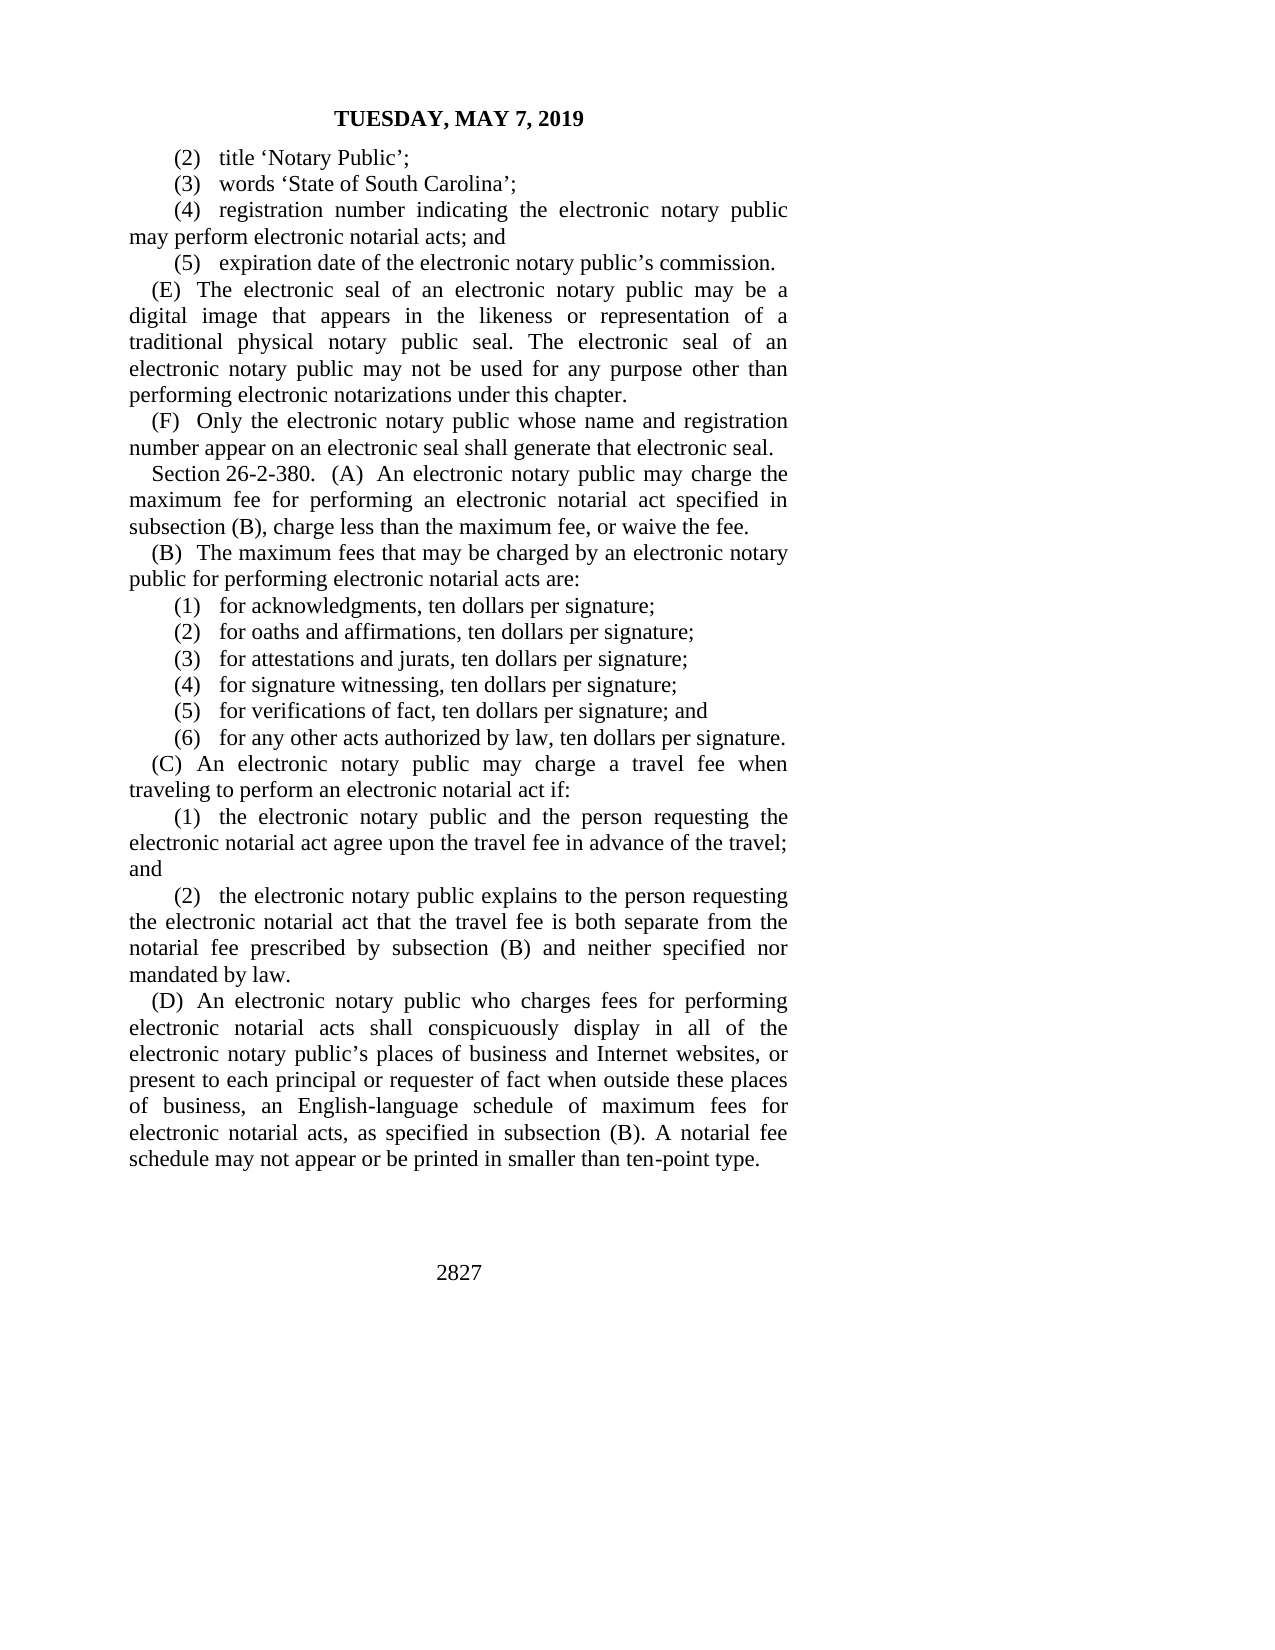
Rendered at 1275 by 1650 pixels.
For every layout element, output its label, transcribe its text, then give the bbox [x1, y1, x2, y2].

text (1) the electronic notary public and the person requesting the electronic notarial act agree upon the travel fee in advance of the travel; and [129, 803, 789, 882]
text (1) for acknowledgments, ten dollars per signature; [129, 592, 789, 618]
text (4) for signature witnessing, ten dollars per signature; [129, 671, 789, 697]
text (B) The maximum fees that may be charged by an electronic notary public for performing electronic notarial acts are: [129, 539, 789, 592]
text (C) An electronic notary public may charge a travel fee when traveling to perform an electronic notarial act if: [129, 750, 789, 803]
text Section 26-2-380. (A) An electronic notary public may charge the maximum fee for performing an electronic notarial act specified in subsection (B), charge less than the maximum fee, or waive the fee. [129, 460, 789, 539]
text (F) Only the electronic notary public whose name and registration number appear on an electronic seal shall generate that electronic seal. [129, 407, 789, 460]
text (2) for oaths and affirmations, ten dollars per signature; [129, 618, 789, 644]
text (5) for verifications of fact, ten dollars per signature; and [129, 697, 789, 724]
text (4) registration number indicating the electronic notary public may perform electronic notarial acts; and [129, 197, 789, 249]
text (E) The electronic seal of an electronic notary public may be a digital image that appears in the likeness or representation of a traditional physical notary public seal. The electronic seal of an electronic notary public may not be used for any purpose other than performing electronic notarizations under this chapter. [129, 276, 789, 407]
text (D) An electronic notary public who charges fees for performing electronic notarial acts shall conspicuously display in all of the electronic notary public’s places of business and Internet websites, or present to each principal or requester of fact when outside these places of business, an English-language schedule of maximum fees for electronic notarial acts, as specified in subsection (B). A notarial fee schedule may not appear or be printed in smaller than ten-point type. [129, 987, 789, 1172]
text (3) for attestations and jurats, ten dollars per signature; [129, 644, 789, 671]
text (5) expiration date of the electronic notary public’s commission. [129, 249, 789, 276]
text (2) the electronic notary public explains to the person requesting the electronic notarial act that the travel fee is both separate from the notarial fee prescribed by subsection (B) and neither specified nor mandated by law. [129, 882, 789, 987]
text (3) words ‘State of South Carolina’; [129, 170, 789, 197]
text (6) for any other acts authorized by law, ten dollars per signature. [129, 724, 789, 750]
text (2) title ‘Notary Public’; [129, 144, 789, 170]
